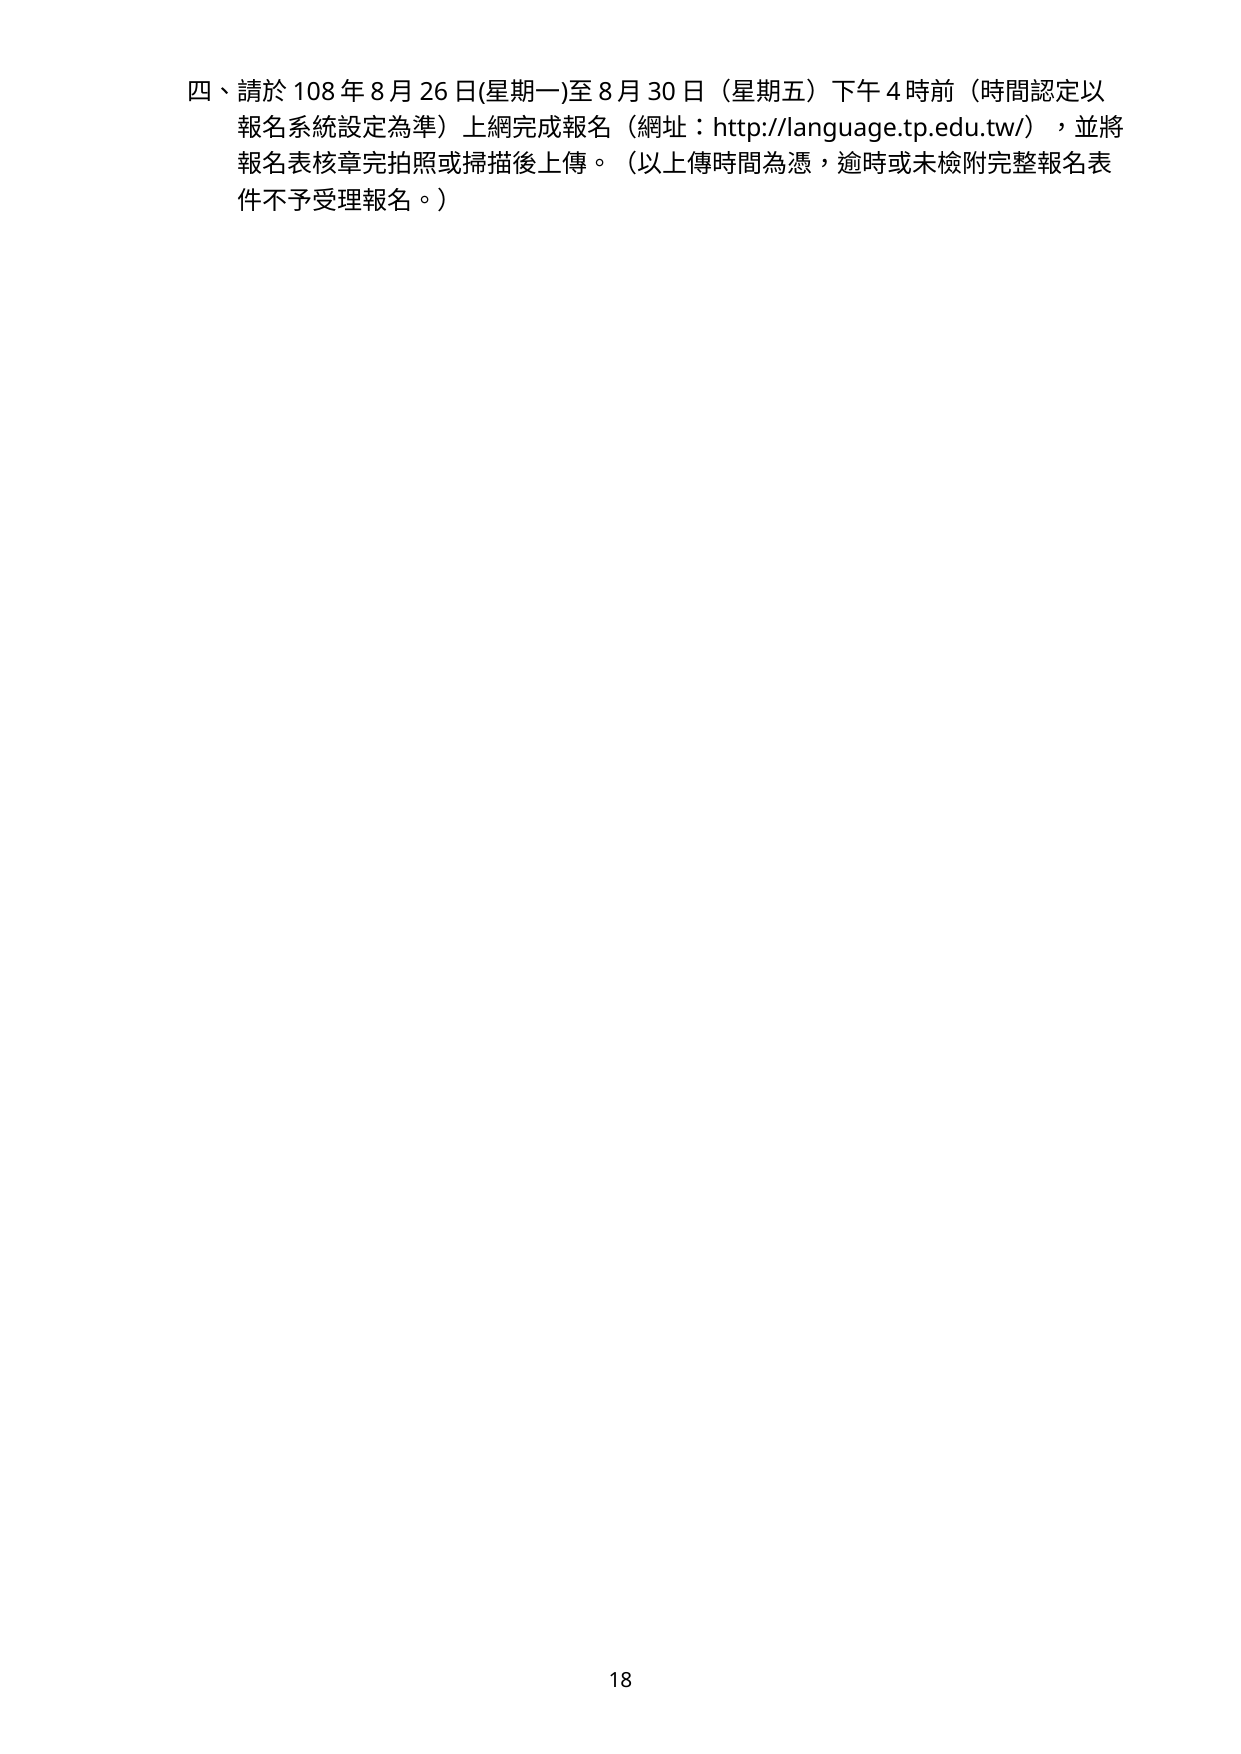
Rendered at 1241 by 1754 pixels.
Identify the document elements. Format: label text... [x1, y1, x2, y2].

text 四、請於108年8月26日(星期一)至8月30日（星期五）下午4時前（時間認定以報名系統設定為準）上網完成報名（網址：http://language.tp.edu.tw/），並將報名表核章完拍照或掃描後上傳。（以上傳時間為憑，逾時或未檢附完整報名表件不予受理報名。） [187, 71, 1128, 216]
